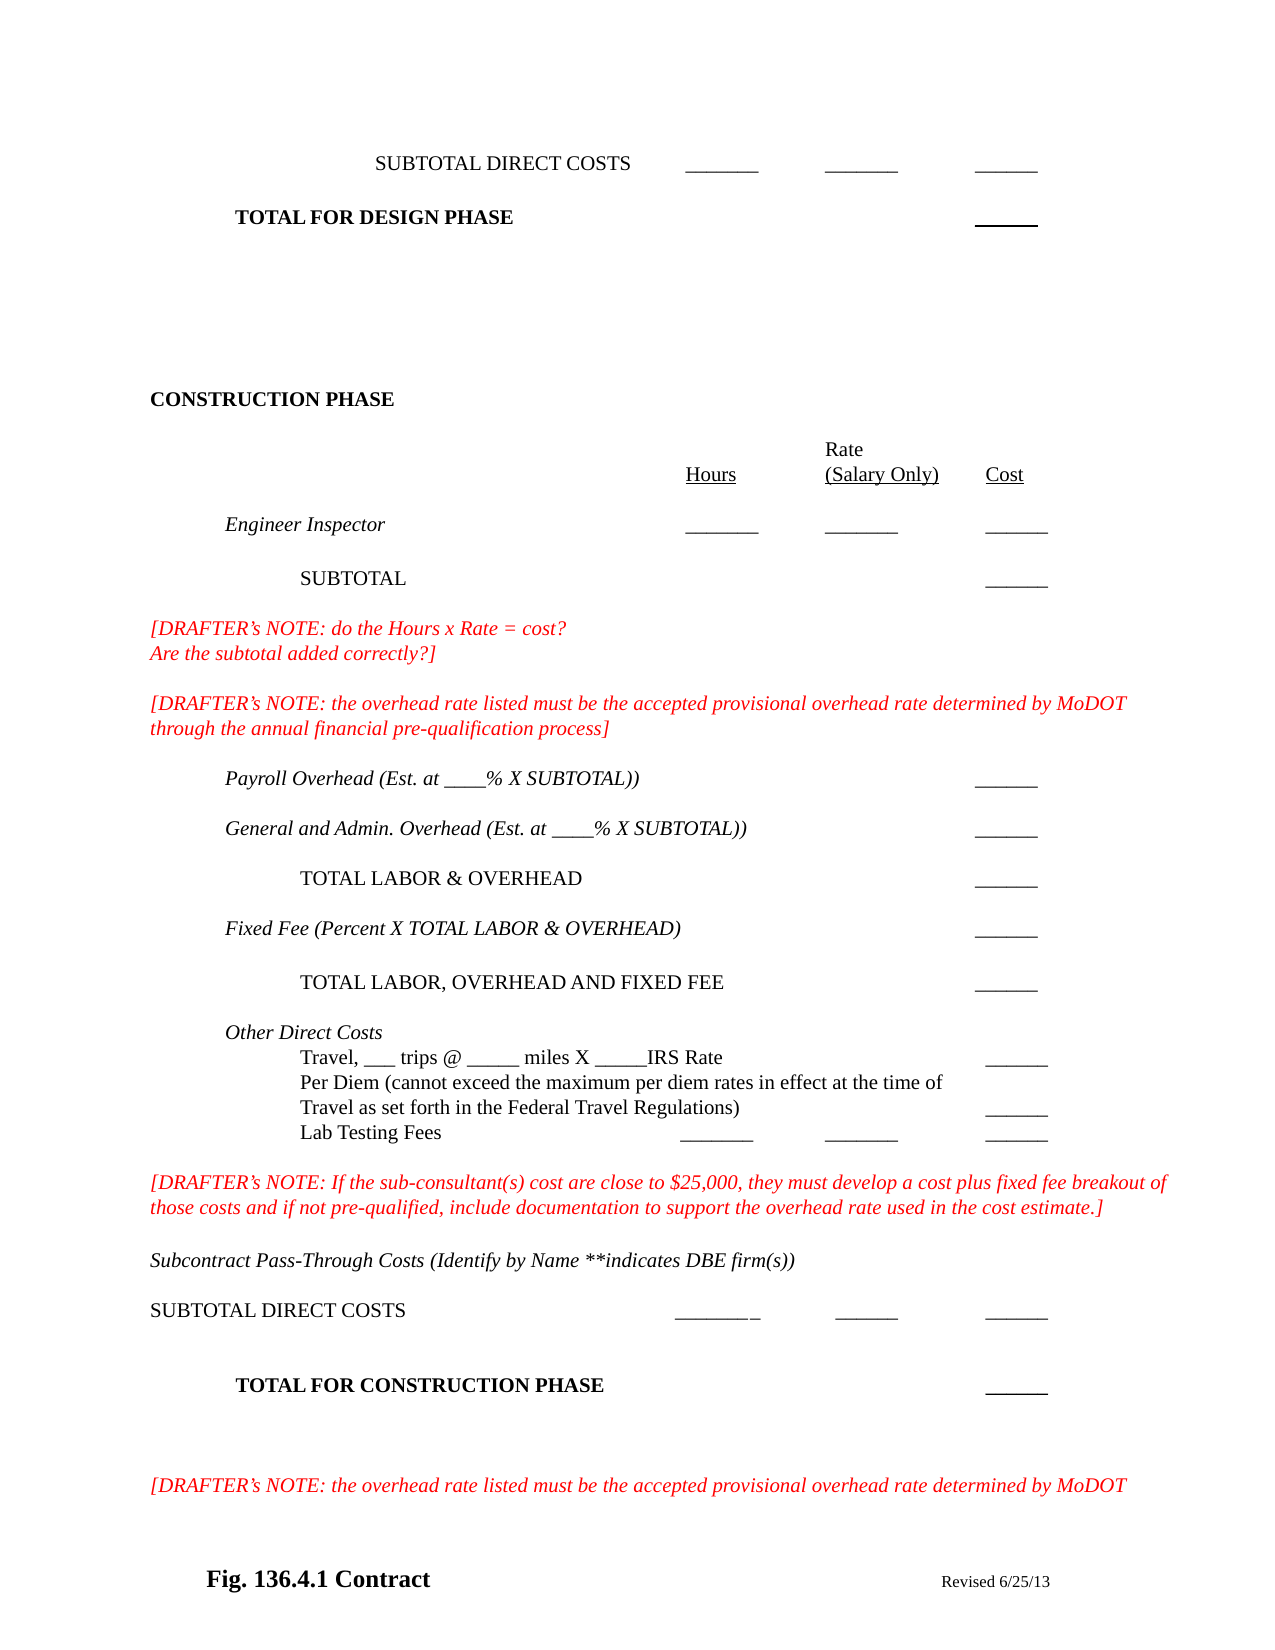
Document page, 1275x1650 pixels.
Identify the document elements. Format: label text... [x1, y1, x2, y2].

text Lab Testing Fees _______ _______ ______ [150, 1119, 1170, 1144]
text Subcontract Pass-Through Costs (Identify by Name **indicates DBE firm(s)) [150, 1247, 1170, 1272]
text Other Direct Costs [150, 1019, 1170, 1044]
text SUBTOTAL ______ [150, 565, 1170, 590]
text SUBTOTAL DIRECT COSTS _______ _ ______ ______ [150, 1297, 1170, 1322]
text TOTAL FOR CONSTRUCTION PHASE ______ [150, 1372, 1170, 1397]
text Rate [150, 436, 1170, 461]
text [DRAFTER’s NOTE: If the sub-consultant(s) cost are close to $25,000, they must develop a cost plus fixed fee breakout of those costs and if not pre-qualified, include documentation to support the overhead rate used in the cost estimate.] [150, 1169, 1170, 1219]
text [150, 1472, 1170, 1497]
text Fixed Fee (Percent X TOTAL LABOR & OVERHEAD) ______ [150, 915, 1170, 940]
text TOTAL FOR DESIGN PHASE ______ [150, 204, 1170, 229]
text General and Admin. Overhead (Est. at ____% X SUBTOTAL)) ______ [150, 815, 1170, 840]
text [DRAFTER’s NOTE: do the Hours x Rate = cost? [150, 615, 1170, 640]
text Hours (Salary Only) Cost [150, 461, 1170, 486]
text Travel, ___ trips @ _____ miles X _____IRS Rate ______ [150, 1044, 1170, 1069]
text SUBTOTAL DIRECT COSTS _______ _______ ______ [150, 150, 1170, 175]
text Engineer Inspector _______ _______ ______ [150, 511, 1170, 536]
text Payroll Overhead (Est. at ____% X SUBTOTAL)) ______ [150, 765, 1170, 790]
text CONSTRUCTION PHASE [150, 386, 1170, 411]
text TOTAL LABOR, OVERHEAD AND FIXED FEE ______ [150, 969, 1170, 994]
text TOTAL LABOR & OVERHEAD ______ [150, 865, 1170, 890]
text Are the subtotal added correctly?] [150, 640, 1170, 665]
text Per Diem (cannot exceed the maximum per diem rates in effect at the time of [150, 1069, 1170, 1094]
text Travel as set forth in the Federal Travel Regulations) ______ [150, 1094, 1170, 1119]
